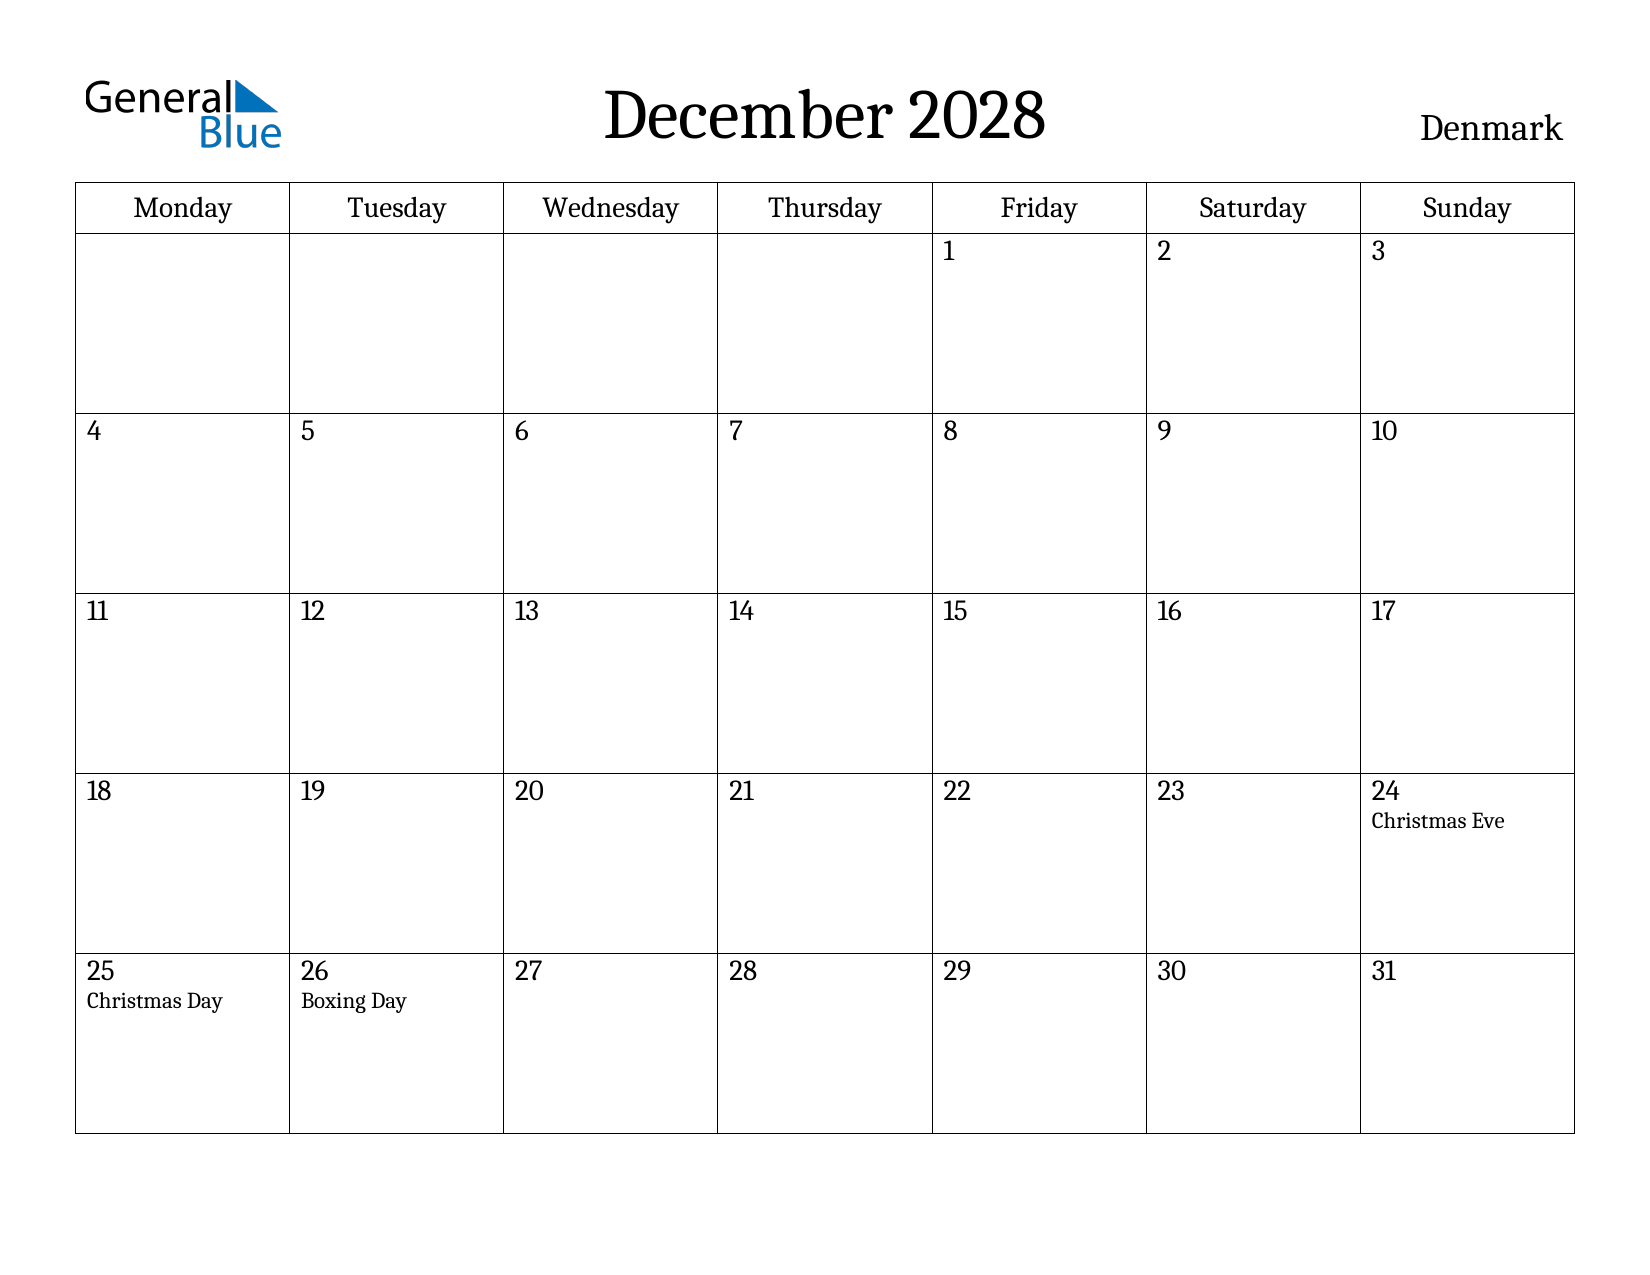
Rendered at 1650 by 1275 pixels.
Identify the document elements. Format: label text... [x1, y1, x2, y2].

table_cell [718, 448, 932, 593]
table_cell 5 [290, 414, 503, 447]
table_cell 23 [1147, 774, 1360, 807]
table_cell 26 [290, 954, 503, 987]
table_cell 29 [933, 954, 1146, 987]
table_cell Friday [933, 183, 1146, 233]
table_cell [290, 808, 503, 953]
table_cell [1361, 267, 1574, 413]
table_header December 2028 [504, 75, 1146, 182]
table_cell [933, 988, 1146, 1133]
table_cell [1147, 808, 1360, 953]
table_cell 15 [933, 594, 1146, 627]
table_cell Wednesday [504, 183, 717, 233]
table_cell 13 [504, 594, 717, 627]
table_cell [1147, 988, 1360, 1133]
table_cell [76, 808, 289, 953]
table_cell [290, 234, 503, 267]
table_cell 3 [1361, 234, 1574, 267]
table_cell [1147, 627, 1360, 773]
table_cell 8 [933, 414, 1146, 447]
table_cell Boxing Day [290, 988, 503, 1133]
table_cell 25 [76, 954, 289, 987]
table_cell [933, 627, 1146, 773]
table_cell [1147, 267, 1360, 413]
table_cell 9 [1147, 414, 1360, 447]
table_cell [504, 627, 717, 773]
table_cell 16 [1147, 594, 1360, 627]
table_cell Sunday [1361, 183, 1574, 233]
table_cell Thursday [718, 183, 932, 233]
table_cell [504, 808, 717, 953]
table_cell [290, 627, 503, 773]
table_cell [1147, 448, 1360, 593]
table_cell [1361, 448, 1574, 593]
table_cell [76, 267, 289, 413]
table_header [76, 75, 503, 182]
table_cell 20 [504, 774, 717, 807]
table_cell Saturday [1147, 183, 1360, 233]
table_cell 11 [76, 594, 289, 627]
picture [86, 80, 281, 148]
table_cell [504, 988, 717, 1133]
table_header Denmark [1146, 75, 1574, 182]
table_cell Christmas Day [76, 988, 289, 1133]
table_cell [76, 448, 289, 593]
table_cell 1 [933, 234, 1146, 267]
table_cell 24 [1361, 774, 1574, 807]
table_cell [718, 627, 932, 773]
table_cell [933, 267, 1146, 413]
table_cell [504, 267, 717, 413]
table_cell [504, 448, 717, 593]
table_cell [1361, 988, 1574, 1133]
table_cell 17 [1361, 594, 1574, 627]
table_cell 27 [504, 954, 717, 987]
table_cell 21 [718, 774, 932, 807]
table_cell [1361, 627, 1574, 773]
table_cell Tuesday [290, 183, 503, 233]
table_cell 30 [1147, 954, 1360, 987]
table_cell 10 [1361, 414, 1574, 447]
table_cell 19 [290, 774, 503, 807]
table_cell 28 [718, 954, 932, 987]
table_cell 7 [718, 414, 932, 447]
table_cell [933, 448, 1146, 593]
table_cell [76, 627, 289, 773]
table_cell [290, 448, 503, 593]
table_cell 12 [290, 594, 503, 627]
table_cell 4 [76, 414, 289, 447]
table_cell 31 [1361, 954, 1574, 987]
table_cell [76, 234, 289, 267]
table_cell 2 [1147, 234, 1360, 267]
table_cell 18 [76, 774, 289, 807]
table_cell 14 [718, 594, 932, 627]
table_cell [718, 808, 932, 953]
table_cell 6 [504, 414, 717, 447]
table_cell [504, 234, 717, 267]
table_cell [290, 267, 503, 413]
table_cell [718, 988, 932, 1133]
table_cell [718, 267, 932, 413]
table_cell Monday [76, 183, 289, 233]
table_cell [718, 234, 932, 267]
table_cell 22 [933, 774, 1146, 807]
table_cell [933, 808, 1146, 953]
table_cell Christmas Eve [1361, 808, 1574, 953]
